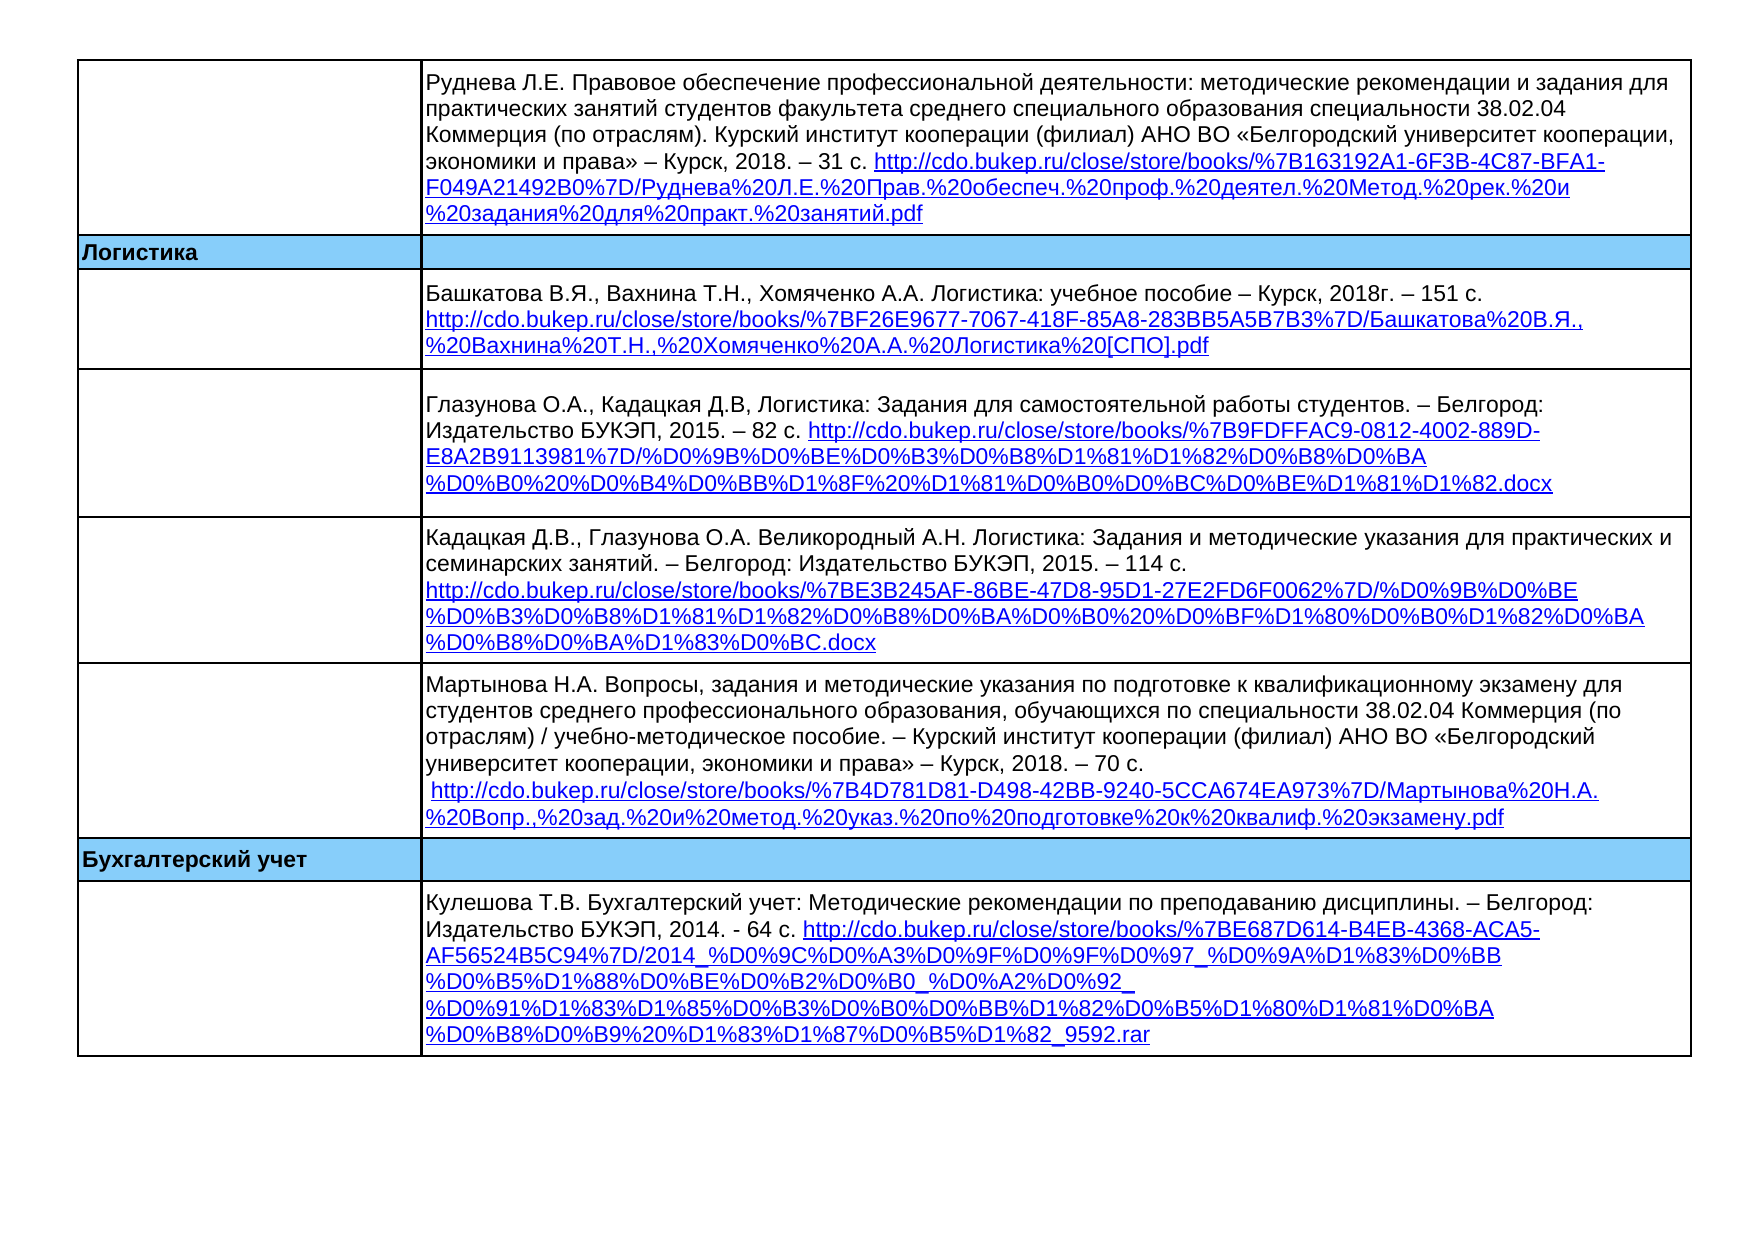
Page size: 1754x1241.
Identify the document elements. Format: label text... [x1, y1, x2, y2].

table_cell Мартынова Н.А. Вопросы, задания и методические указания по подготовке к квалификационному экзамену для студентов среднего профессионального образования, обучающихся по специальности 38.02.04 Коммерция (по отраслям) / учебно-методическое пособие. – Курский институт кооперации (филиал) АНО ВО «Белгородский университет кооперации, экономики и права» – Курск, 2018. – 70 с. http://cdo.bukep.ru/close/store/books/%7B4D781D81-D498-42BB-9240-5CCA674EA973%7D/Мартынова%20Н.А.%20Вопр.,%20зад.%20и%20метод.%20указ.%20по%20подготовке%20к%20квалиф.%20экзамену.pdf [423, 664, 1690, 837]
table_cell [79, 370, 420, 516]
table_cell Глазунова О.А., Кадацкая Д.В, Логистика: Задания для самостоятельной работы студентов. – Белгород: Издательство БУКЭП, 2015. – 82 с. http://cdo.bukep.ru/close/store/books/%7B9FDFFAC9-0812-4002-889D-E8A2B9113981%7D/%D0%9B%D0%BE%D0%B3%D0%B8%D1%81%D1%82%D0%B8%D0%BA%D0%B0%20%D0%B4%D0%BB%D1%8F%20%D1%81%D0%B0%D0%BC%D0%BE%D1%81%D1%82.docx [423, 370, 1690, 516]
table_cell Кулешова Т.В. Бухгалтерский учет: Методические рекомендации по преподаванию дисциплины. – Белгород: Издательство БУКЭП, 2014. - 64 с. http://cdo.bukep.ru/close/store/books/%7BE687D614-B4EB-4368-ACA5-AF56524B5C94%7D/2014_%D0%9C%D0%A3%D0%9F%D0%9F%D0%97_%D0%9A%D1%83%D0%BB%D0%B5%D1%88%D0%BE%D0%B2%D0%B0_%D0%A2%D0%92_%D0%91%D1%83%D1%85%D0%B3%D0%B0%D0%BB%D1%82%D0%B5%D1%80%D1%81%D0%BA%D0%B8%D0%B9%20%D1%83%D1%87%D0%B5%D1%82_9592.rar [423, 882, 1690, 1054]
table_cell [423, 236, 1690, 268]
table_cell Бухгалтерский учет [79, 839, 420, 880]
table_cell Башкатова В.Я., Вахнина Т.Н., Хомяченко А.А. Логистика: учебное пособие – Курск, 2018г. – 151 с. http://cdo.bukep.ru/close/store/books/%7BF26E9677-7067-418F-85A8-283BB5A5B7B3%7D/Башкатова%20В.Я.,%20Вахнина%20Т.Н.,%20Хомяченко%20А.А.%20Логистика%20[СПО].pdf [423, 270, 1690, 368]
table_cell [79, 270, 420, 368]
table_cell Кадацкая Д.В., Глазунова О.А. Великородный А.Н. Логистика: Задания и методические указания для практических и семинарских занятий. – Белгород: Издательство БУКЭП, 2015. – 114 с. http://cdo.bukep.ru/close/store/books/%7BE3B245AF-86BE-47D8-95D1-27E2FD6F0062%7D/%D0%9B%D0%BE%D0%B3%D0%B8%D1%81%D1%82%D0%B8%D0%BA%D0%B0%20%D0%BF%D1%80%D0%B0%D1%82%D0%BA%D0%B8%D0%BA%D1%83%D0%BC.docx [423, 518, 1690, 662]
table_cell [79, 882, 420, 1054]
table_cell [79, 61, 420, 234]
table_cell Руднева Л.Е. Правовое обеспечение профессиональной деятельности: методические рекомендации и задания для практических занятий студентов факультета среднего специального образования специальности 38.02.04 Коммерция (по отраслям). Курский институт кооперации (филиал) АНО ВО «Белгородский университет кооперации, экономики и права» – Курск, 2018. – 31 с. http://cdo.bukep.ru/close/store/books/%7B163192A1-6F3B-4C87-BFA1-F049A21492B0%7D/Руднева%20Л.Е.%20Прав.%20обеспеч.%20проф.%20деятел.%20Метод.%20рек.%20и%20задания%20для%20практ.%20занятий.pdf [423, 61, 1690, 234]
table_cell Логистика [79, 236, 420, 268]
table_cell [79, 664, 420, 837]
table_cell [423, 839, 1690, 880]
table_cell [79, 518, 420, 662]
